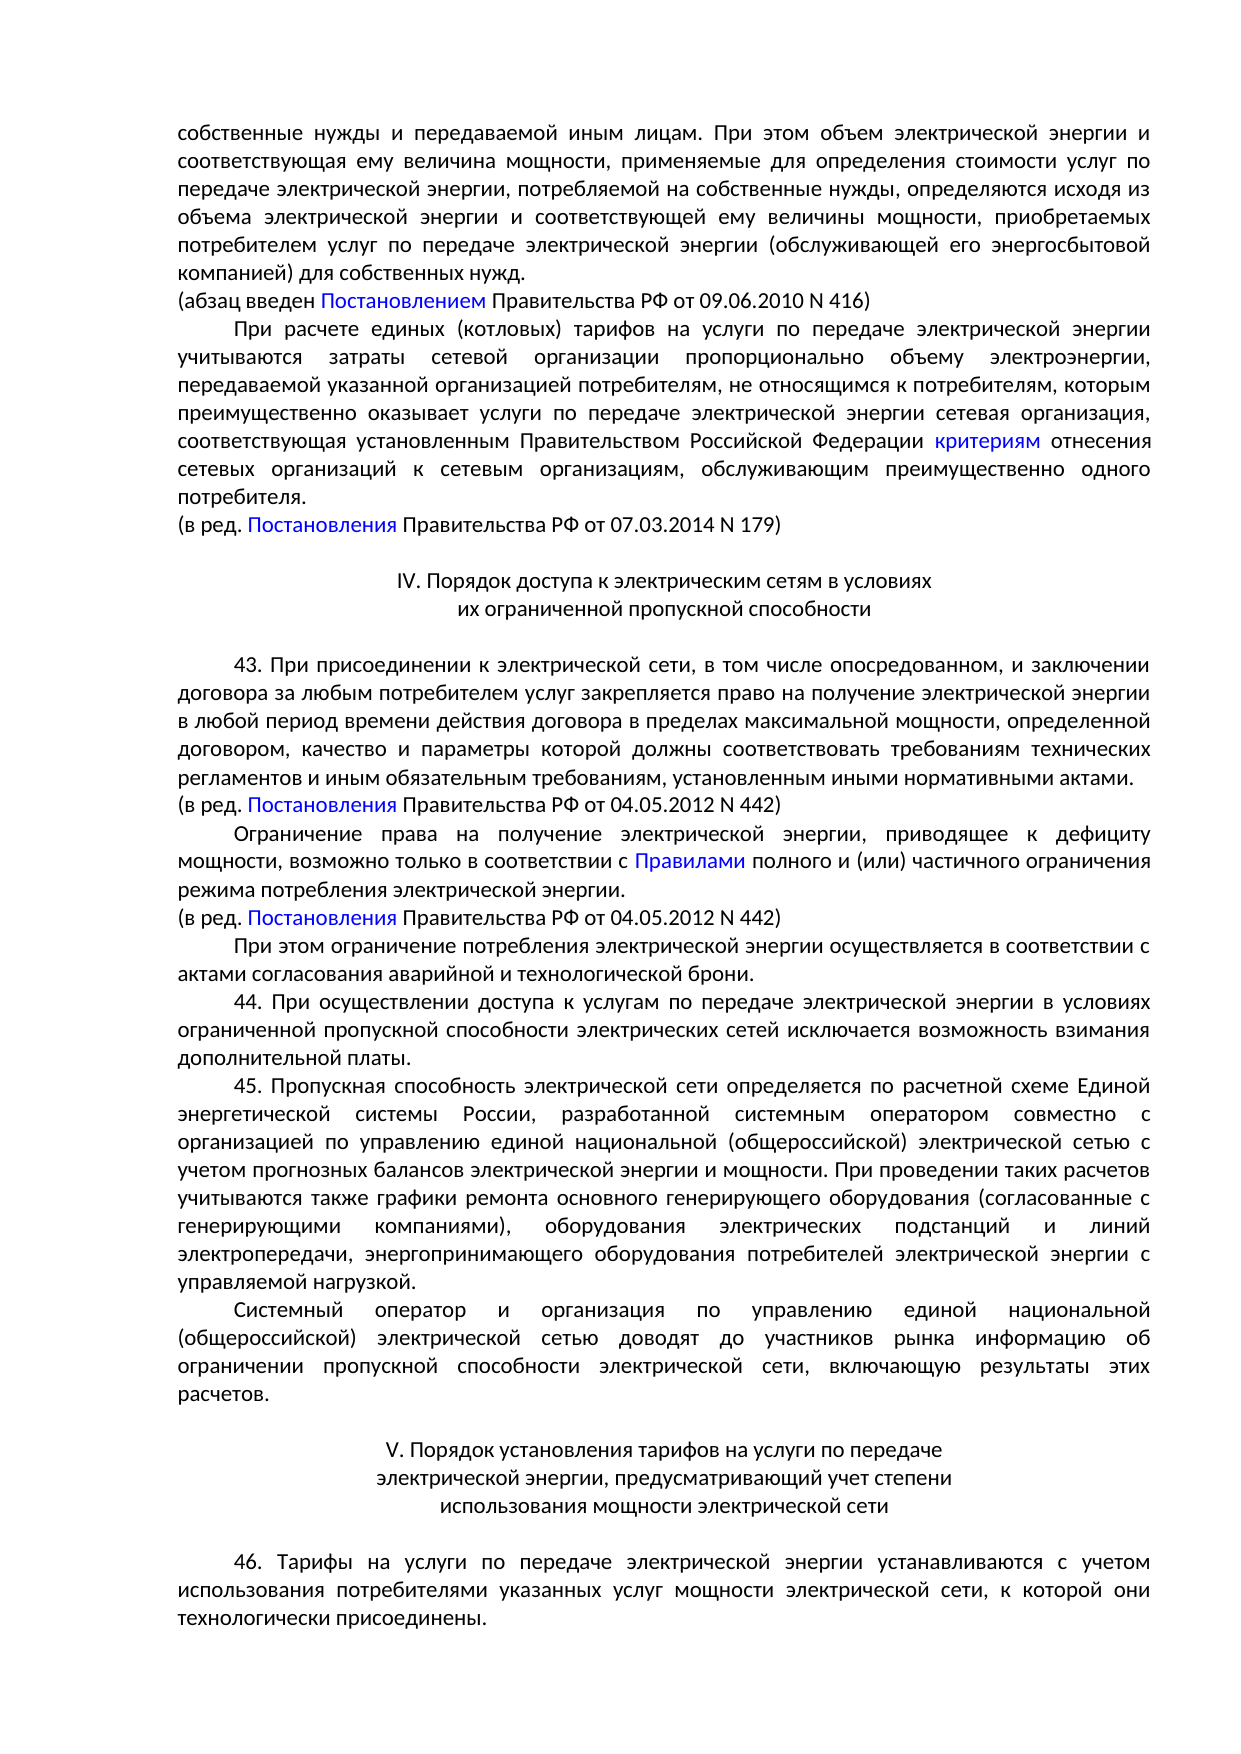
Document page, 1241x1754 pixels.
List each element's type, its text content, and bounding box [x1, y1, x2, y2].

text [177, 118, 1152, 286]
text При расчете единых (котловых) тарифов на услуги по передаче электрической энергии учитываются затраты сетевой организации пропорционально объему электроэнергии, передаваемой указанной организацией потребителям, не относящимся к потребителям, которым преимущественно оказывает услуги по передаче электрической энергии сетевая организация, соответствующая установленным Правительством Российской Федерации критериям отнесения сетевых организаций к сетевым организациям, обслуживающим преимущественно одного потребителя. [177, 314, 1152, 510]
text V. Порядок установления тарифов на услуги по передаче [177, 1435, 1152, 1463]
text 45. Пропускная способность электрической сети определяется по расчетной схеме Единой энергетической системы России, разработанной системным оператором совместно с организацией по управлению единой национальной (общероссийской) электрической сетью с учетом прогнозных балансов электрической энергии и мощности. При проведении таких расчетов учитываются также графики ремонта основного генерирующего оборудования (согласованные с генерирующими компаниями), оборудования электрических подстанций и линий электропередачи, энергопринимающего оборудования потребителей электрической энергии с управляемой нагрузкой. [177, 1071, 1152, 1295]
text Ограничение права на получение электрической энергии, приводящее к дефициту мощности, возможно только в соответствии с Правилами полного и (или) частичного ограничения режима потребления электрической энергии. [177, 819, 1152, 903]
text (в ред. Постановления Правительства РФ от 04.05.2012 N 442) [177, 791, 1152, 819]
text их ограниченной пропускной способности [177, 594, 1152, 622]
text (в ред. Постановления Правительства РФ от 07.03.2014 N 179) [177, 510, 1152, 538]
text Системный оператор и организация по управлению единой национальной (общероссийской) электрической сетью доводят до участников рынка информацию об ограничении пропускной способности электрической сети, включающую результаты этих расчетов. [177, 1295, 1152, 1407]
text (в ред. Постановления Правительства РФ от 04.05.2012 N 442) [177, 903, 1152, 931]
text использования мощности электрической сети [177, 1491, 1152, 1519]
text электрической энергии, предусматривающий учет степени [177, 1463, 1152, 1491]
text 44. При осуществлении доступа к услугам по передаче электрической энергии в условиях ограниченной пропускной способности электрических сетей исключается возможность взимания дополнительной платы. [177, 987, 1152, 1071]
text IV. Порядок доступа к электрическим сетям в условиях [177, 566, 1152, 594]
text 46. Тарифы на услуги по передаче электрической энергии устанавливаются с учетом использования потребителями указанных услуг мощности электрической сети, к которой они технологически присоединены. [177, 1547, 1152, 1631]
text (абзац введен Постановлением Правительства РФ от 09.06.2010 N 416) [177, 286, 1152, 314]
text 43. При присоединении к электрической сети, в том числе опосредованном, и заключении договора за любым потребителем услуг закрепляется право на получение электрической энергии в любой период времени действия договора в пределах максимальной мощности, определенной договором, качество и параметры которой должны соответствовать требованиям технических регламентов и иным обязательным требованиям, установленным иными нормативными актами. [177, 651, 1152, 791]
text При этом ограничение потребления электрической энергии осуществляется в соответствии с актами согласования аварийной и технологической брони. [177, 931, 1152, 987]
